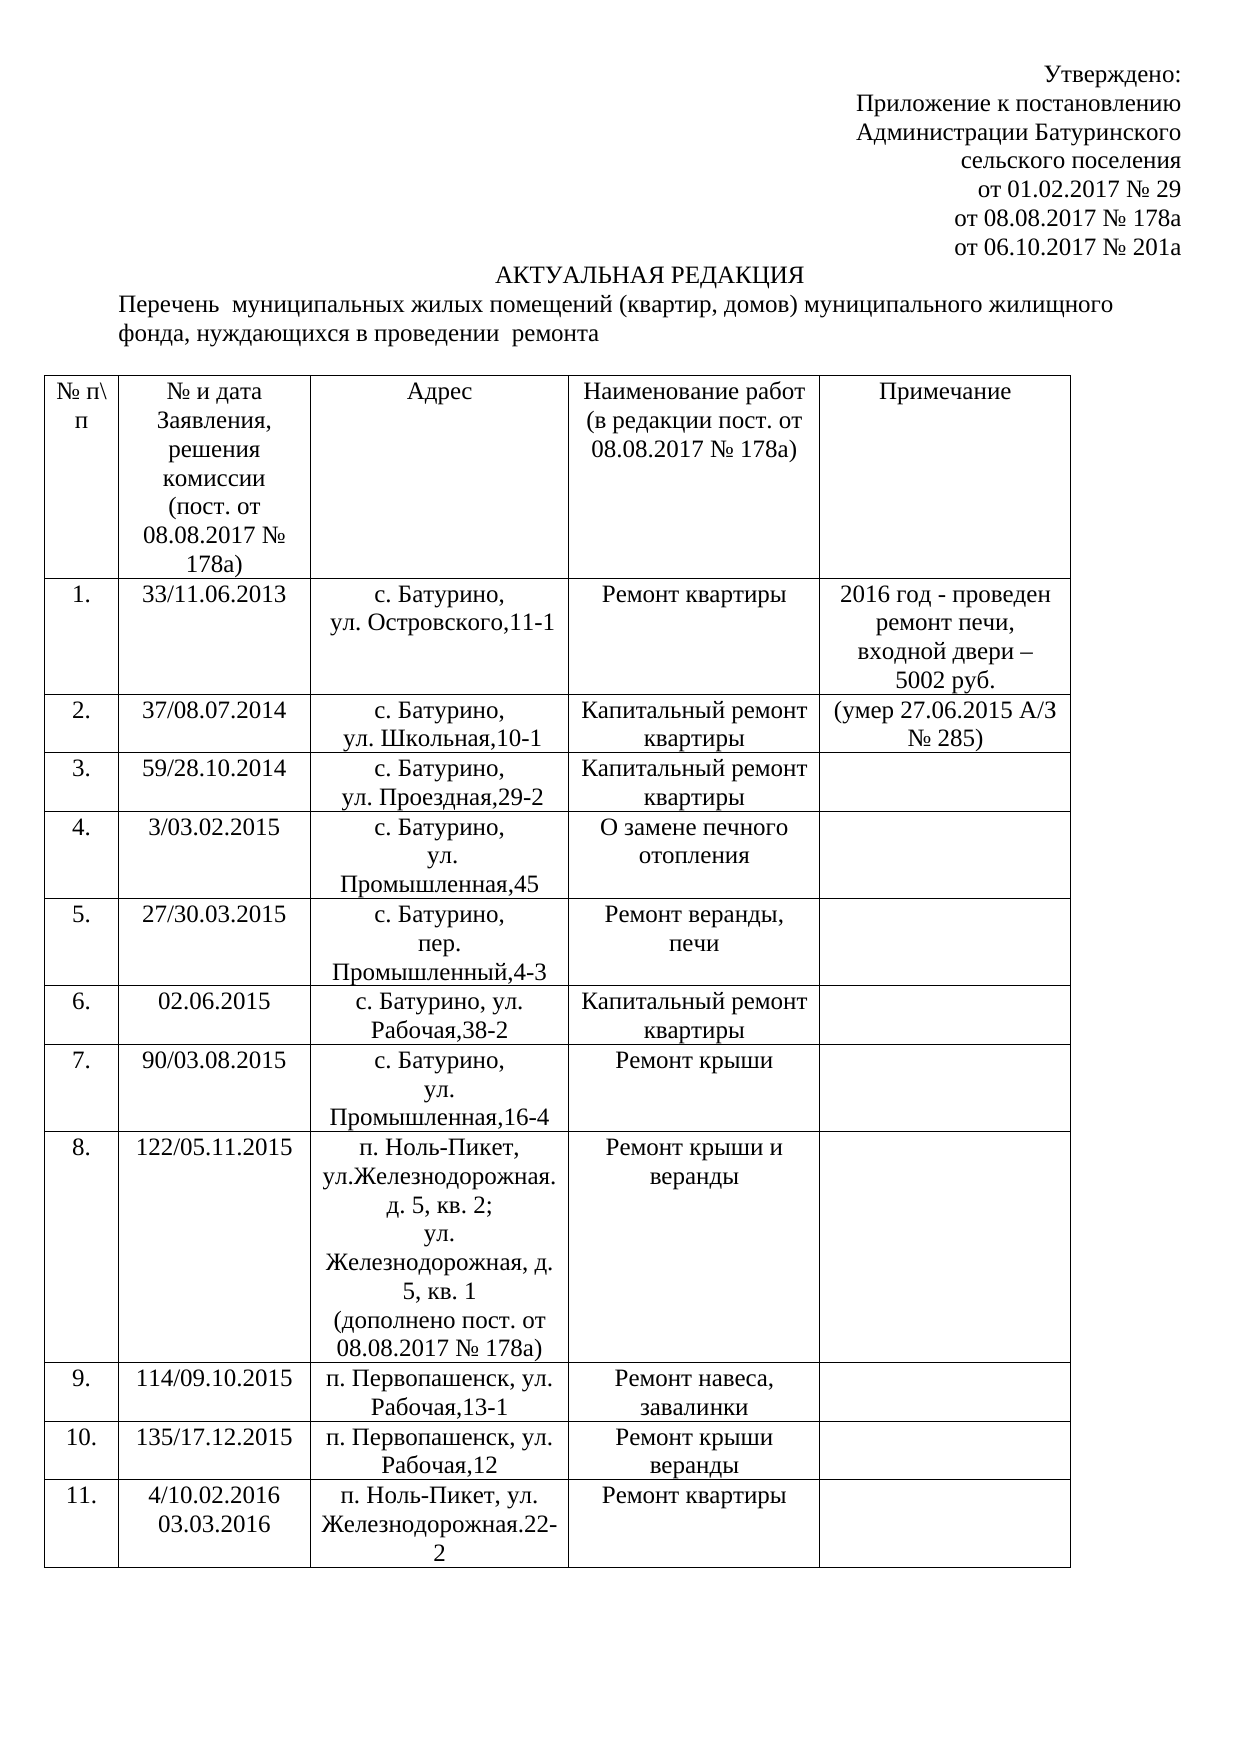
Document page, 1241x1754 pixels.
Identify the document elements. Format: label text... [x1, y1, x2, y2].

text Перечень муниципальных жилых помещений (квартир, домов) муниципального жилищного фонда, нуждающихся в проведении ремонта [118, 289, 1181, 347]
table_cell 59/28.10.2014 [119, 753, 310, 811]
table_cell с. Батурино, ул. Проездная,29-2 [311, 753, 568, 811]
table_cell 37/08.07.2014 [119, 695, 310, 752]
table_cell 3/03.02.2015 [119, 812, 310, 898]
table_cell [820, 1480, 1070, 1567]
table_cell Ремонт веранды, печи [569, 899, 819, 985]
table_cell 122/05.11.2015 [119, 1132, 310, 1362]
table_cell с. Батурино, ул. Промышленная,16-4 [311, 1045, 568, 1131]
table_cell (умер 27.06.2015 А/З № 285) [820, 695, 1070, 752]
table_header Адрес [311, 376, 568, 578]
text от 01.02.2017 № 29 [782, 174, 1181, 203]
table_cell [820, 1422, 1070, 1479]
text Администрации Батуринского [782, 117, 1181, 145]
table_cell 90/03.08.2015 [119, 1045, 310, 1131]
text сельского поселения [782, 145, 1181, 174]
table_cell с. Батурино, ул. Островского,11-1 [311, 579, 568, 694]
table_cell [820, 1045, 1070, 1131]
table_cell 4/10.02.2016 03.03.2016 [119, 1480, 310, 1567]
table_cell 10. [45, 1422, 118, 1479]
table_cell с. Батурино, пер. Промышленный,4-3 [311, 899, 568, 985]
table_cell [820, 899, 1070, 985]
table_cell [820, 1363, 1070, 1421]
text Утверждено: [118, 59, 1181, 88]
table_cell 1. [45, 579, 118, 694]
table_cell 27/30.03.2015 [119, 899, 310, 985]
table_cell 7. [45, 1045, 118, 1131]
table_cell Ремонт квартиры [569, 1480, 819, 1567]
table_cell [820, 753, 1070, 811]
table_cell 11. [45, 1480, 118, 1567]
table_cell Капитальный ремонт квартиры [569, 695, 819, 752]
table_cell О замене печного отопления [569, 812, 819, 898]
table_cell [820, 986, 1070, 1044]
table_header № п\п [45, 376, 118, 578]
table_cell п. Первопашенск, ул. Рабочая,12 [311, 1422, 568, 1479]
table_cell Ремонт навеса, завалинки [569, 1363, 819, 1421]
text АКТУАЛЬНАЯ РЕДАКЦИЯ [118, 260, 1181, 289]
table_cell п. Ноль-Пикет, ул. Железнодорожная.22-2 [311, 1480, 568, 1567]
table_cell 5. [45, 899, 118, 985]
table_cell Капитальный ремонт квартиры [569, 986, 819, 1044]
table_cell п. Первопашенск, ул. Рабочая,13-1 [311, 1363, 568, 1421]
text Приложение к постановлению [118, 88, 1181, 117]
table_cell [820, 1132, 1070, 1362]
table_header № и дата Заявления, решения комиссии (пост. от 08.08.2017 № 178а) [119, 376, 310, 578]
table_cell с. Батурино, ул. Рабочая,38-2 [311, 986, 568, 1044]
table_cell 3. [45, 753, 118, 811]
table_cell 9. [45, 1363, 118, 1421]
table_cell Капитальный ремонт квартиры [569, 753, 819, 811]
table_cell [820, 812, 1070, 898]
table_cell Ремонт крыши [569, 1045, 819, 1131]
table_cell Ремонт крыши веранды [569, 1422, 819, 1479]
table_cell с. Батурино, ул. Промышленная,45 [311, 812, 568, 898]
table_cell 135/17.12.2015 [119, 1422, 310, 1479]
table_cell 8. [45, 1132, 118, 1362]
table_header Наименование работ (в редакции пост. от 08.08.2017 № 178а) [569, 376, 819, 578]
table_header Примечание [820, 376, 1070, 578]
table_cell 4. [45, 812, 118, 898]
text от 06.10.2017 № 201а [782, 232, 1181, 260]
table_cell 2016 год - проведен ремонт печи, входной двери – 5002 руб. [820, 579, 1070, 694]
table_cell 2. [45, 695, 118, 752]
table_cell п. Ноль-Пикет, ул.Железнодорожная.д. 5, кв. 2; ул. Железнодорожная, д. 5, кв. 1 (дополнено пост. от 08.08.2017 № 178а) [311, 1132, 568, 1362]
table_cell 6. [45, 986, 118, 1044]
table_cell 33/11.06.2013 [119, 579, 310, 694]
table_cell 114/09.10.2015 [119, 1363, 310, 1421]
table_cell Ремонт крыши и веранды [569, 1132, 819, 1362]
table_cell 02.06.2015 [119, 986, 310, 1044]
table_cell с. Батурино, ул. Школьная,10-1 [311, 695, 568, 752]
table_cell Ремонт квартиры [569, 579, 819, 694]
text от 08.08.2017 № 178а [782, 203, 1181, 232]
